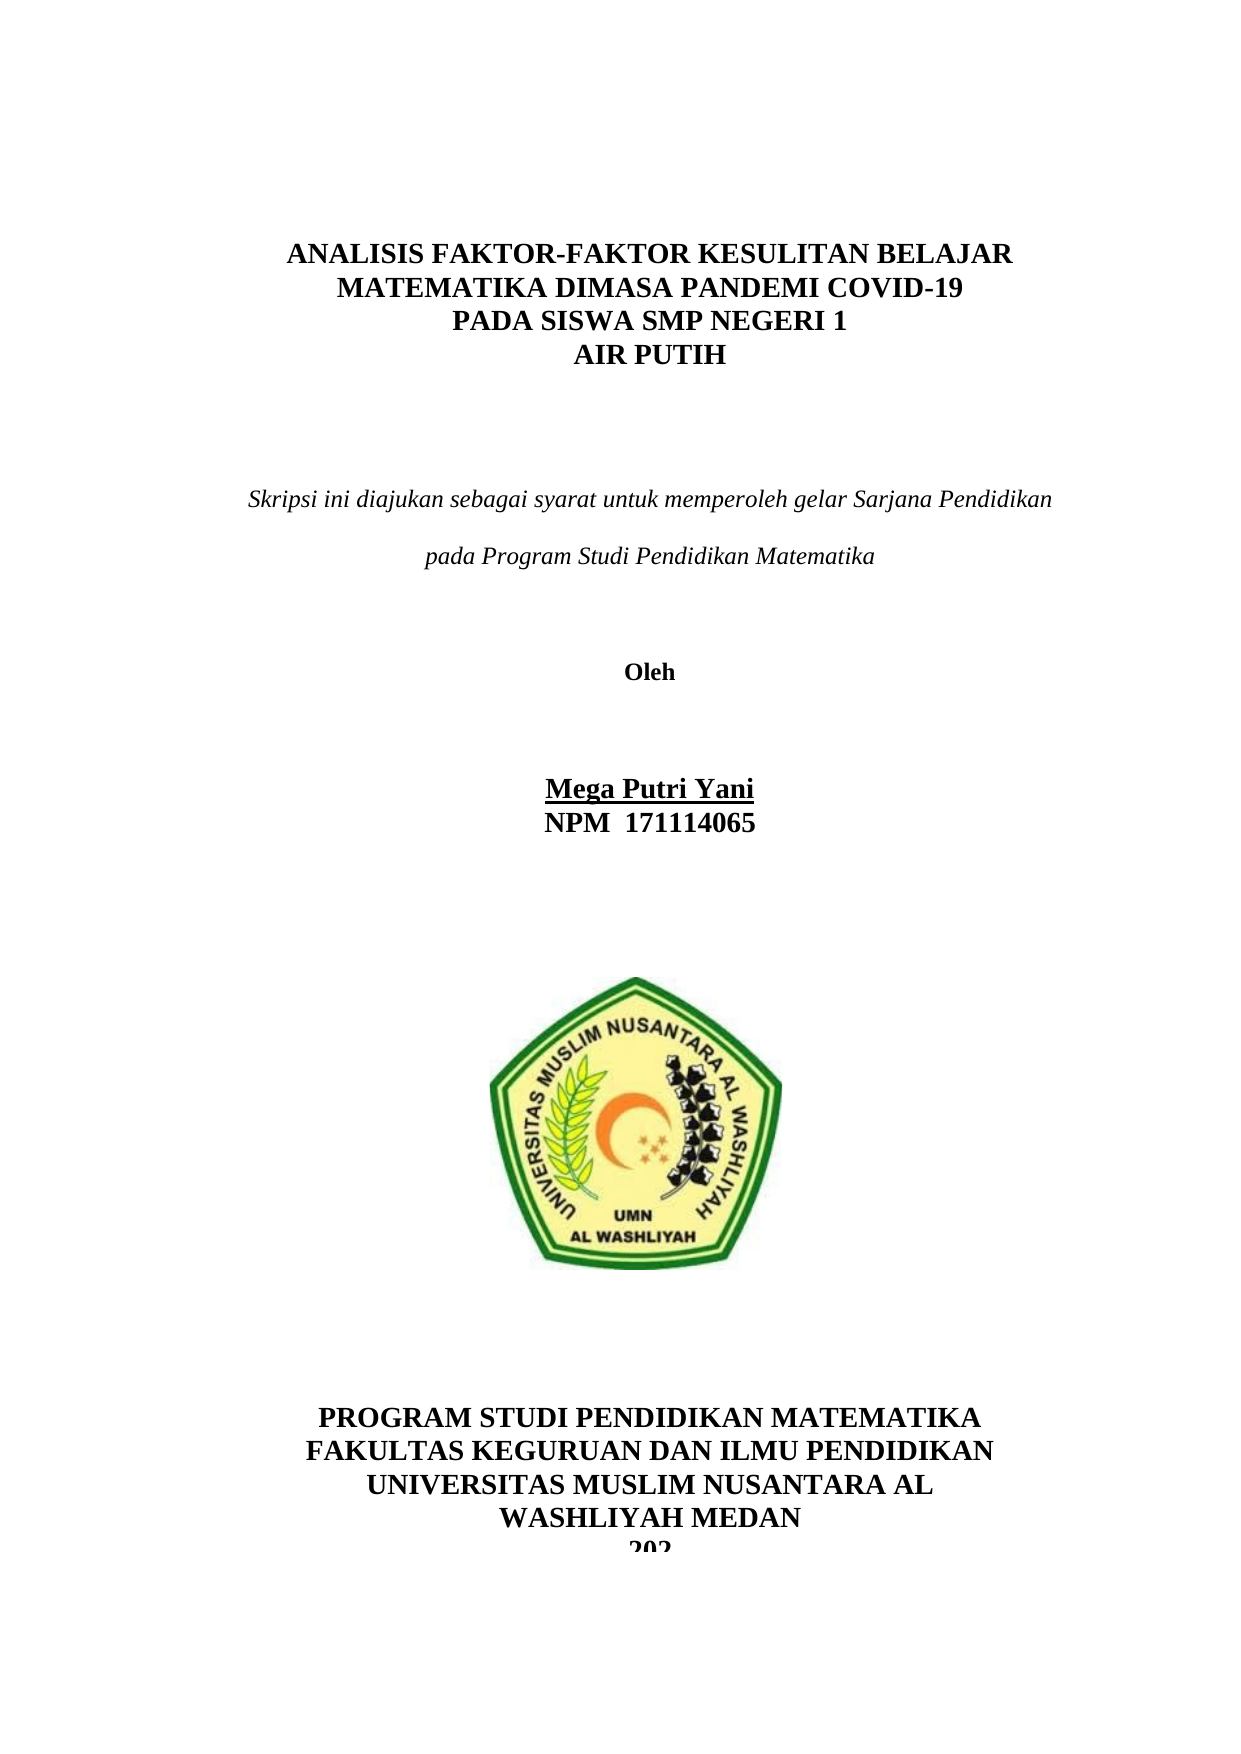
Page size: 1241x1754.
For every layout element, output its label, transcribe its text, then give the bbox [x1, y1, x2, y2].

text Skripsi ini diajukan sebagai syarat untuk memperoleh gelar Sarjana Pendidikan pada Program Studi Pendidikan Matematika [248, 484, 1052, 570]
text Mega Putri Yani NPM 171114065 [543, 772, 756, 839]
text Oleh [533, 657, 766, 686]
picture [489, 977, 783, 1270]
